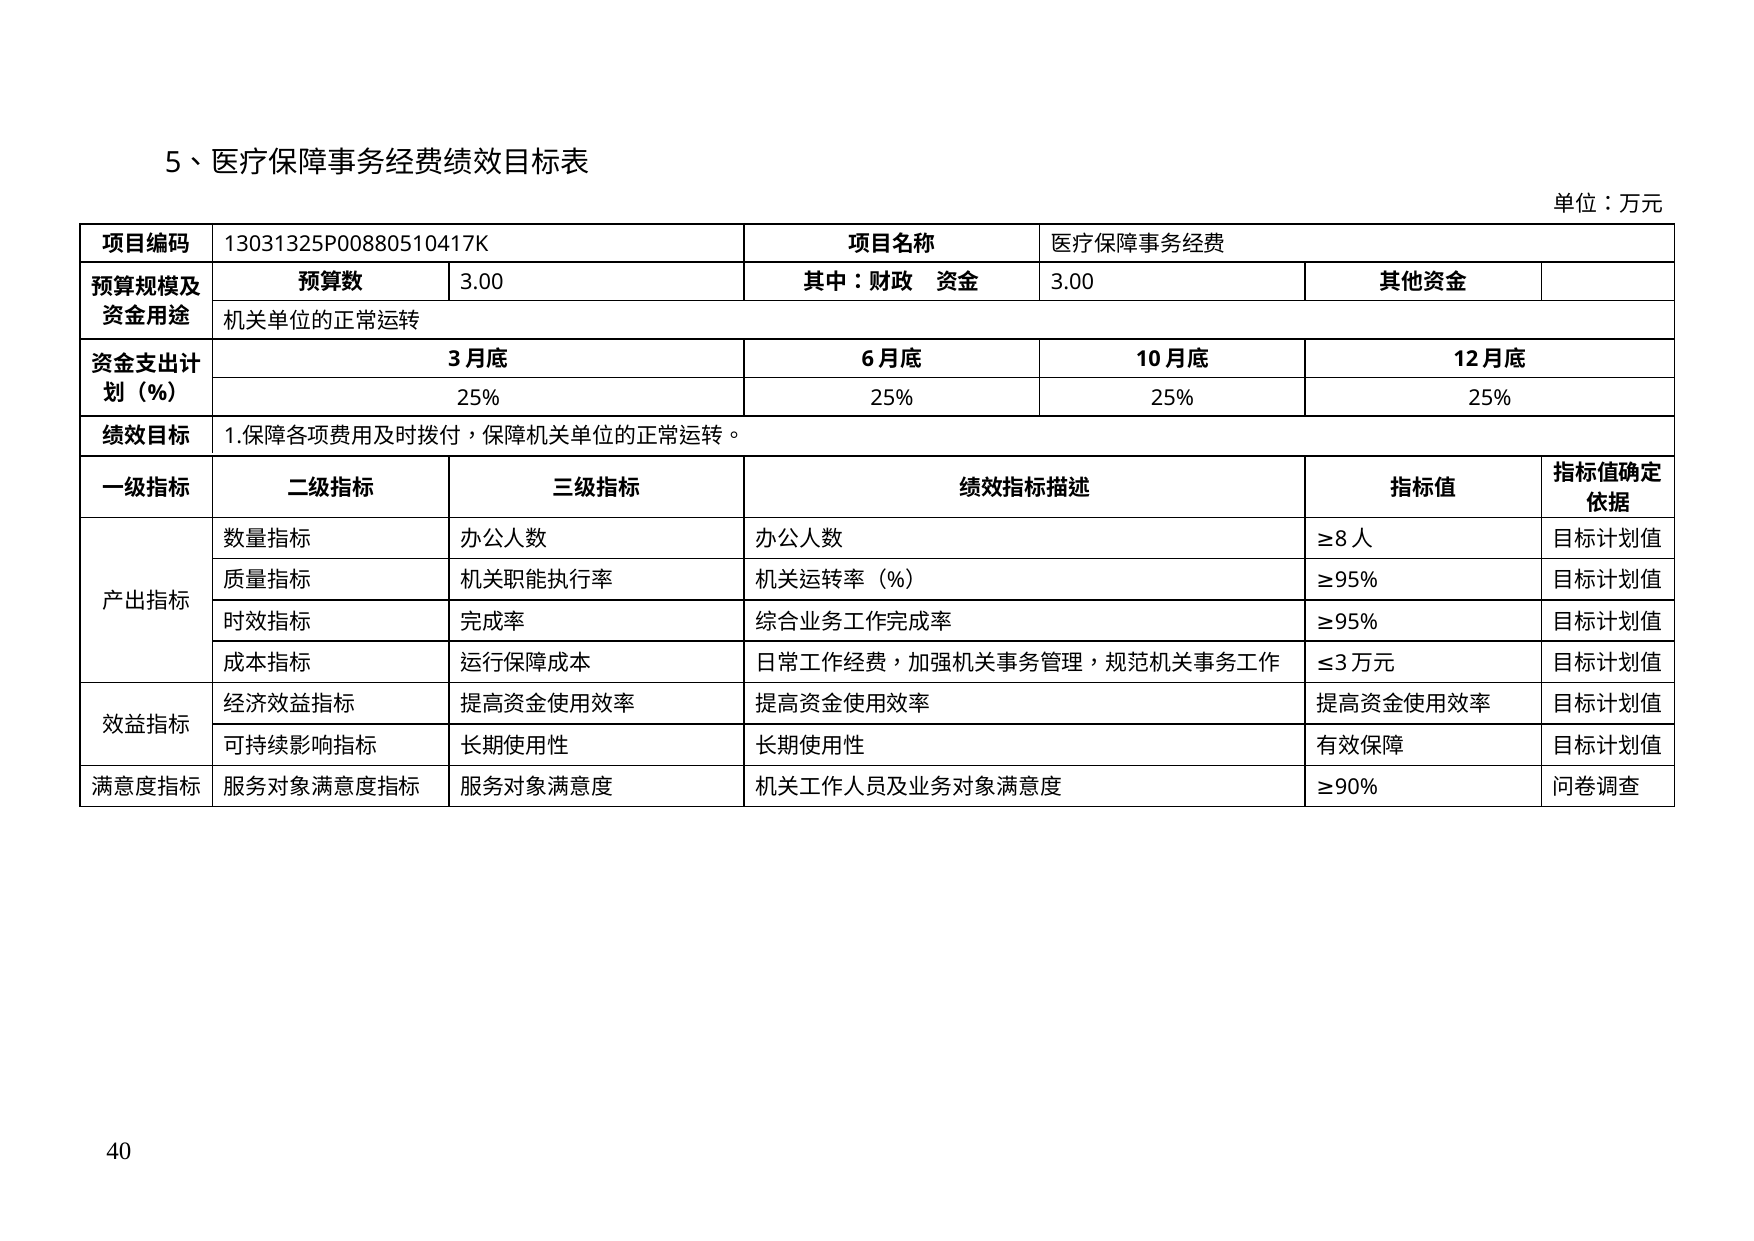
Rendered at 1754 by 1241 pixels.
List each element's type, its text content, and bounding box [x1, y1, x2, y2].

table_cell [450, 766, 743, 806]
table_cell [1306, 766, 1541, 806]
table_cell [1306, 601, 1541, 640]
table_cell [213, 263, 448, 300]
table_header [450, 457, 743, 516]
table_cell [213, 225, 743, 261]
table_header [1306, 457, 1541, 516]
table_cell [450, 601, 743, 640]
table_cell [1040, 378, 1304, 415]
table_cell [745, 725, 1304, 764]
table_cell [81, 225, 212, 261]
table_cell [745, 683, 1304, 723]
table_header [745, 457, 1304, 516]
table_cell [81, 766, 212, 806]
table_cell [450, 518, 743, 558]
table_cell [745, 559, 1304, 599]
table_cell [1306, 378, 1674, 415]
text 5、医疗保障事务经费绩效目标表 [106, 142, 1648, 181]
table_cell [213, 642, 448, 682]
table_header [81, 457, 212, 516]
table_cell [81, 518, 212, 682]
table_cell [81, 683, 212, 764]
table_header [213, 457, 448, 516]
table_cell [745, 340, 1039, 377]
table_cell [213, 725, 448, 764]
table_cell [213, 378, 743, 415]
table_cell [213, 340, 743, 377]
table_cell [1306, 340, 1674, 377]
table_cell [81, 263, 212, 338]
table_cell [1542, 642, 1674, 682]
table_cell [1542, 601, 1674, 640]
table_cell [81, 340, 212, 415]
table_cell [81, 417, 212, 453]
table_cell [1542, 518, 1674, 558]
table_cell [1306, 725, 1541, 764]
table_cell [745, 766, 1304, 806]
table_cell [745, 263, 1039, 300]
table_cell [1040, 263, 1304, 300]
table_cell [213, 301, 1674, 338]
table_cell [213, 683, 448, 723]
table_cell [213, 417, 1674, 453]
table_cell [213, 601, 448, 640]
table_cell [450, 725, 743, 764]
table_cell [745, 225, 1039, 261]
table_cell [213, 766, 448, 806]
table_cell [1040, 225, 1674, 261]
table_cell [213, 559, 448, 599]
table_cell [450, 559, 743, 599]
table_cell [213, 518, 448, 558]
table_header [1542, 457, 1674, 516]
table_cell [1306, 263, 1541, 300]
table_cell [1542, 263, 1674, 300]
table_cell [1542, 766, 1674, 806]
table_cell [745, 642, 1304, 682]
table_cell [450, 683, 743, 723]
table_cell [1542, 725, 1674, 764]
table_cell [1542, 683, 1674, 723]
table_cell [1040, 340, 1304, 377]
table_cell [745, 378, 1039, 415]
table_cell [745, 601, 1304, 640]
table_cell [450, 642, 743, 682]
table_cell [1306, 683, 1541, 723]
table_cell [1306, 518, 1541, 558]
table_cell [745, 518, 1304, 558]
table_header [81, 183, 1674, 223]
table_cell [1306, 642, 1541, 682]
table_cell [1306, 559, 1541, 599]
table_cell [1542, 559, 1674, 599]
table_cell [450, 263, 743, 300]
